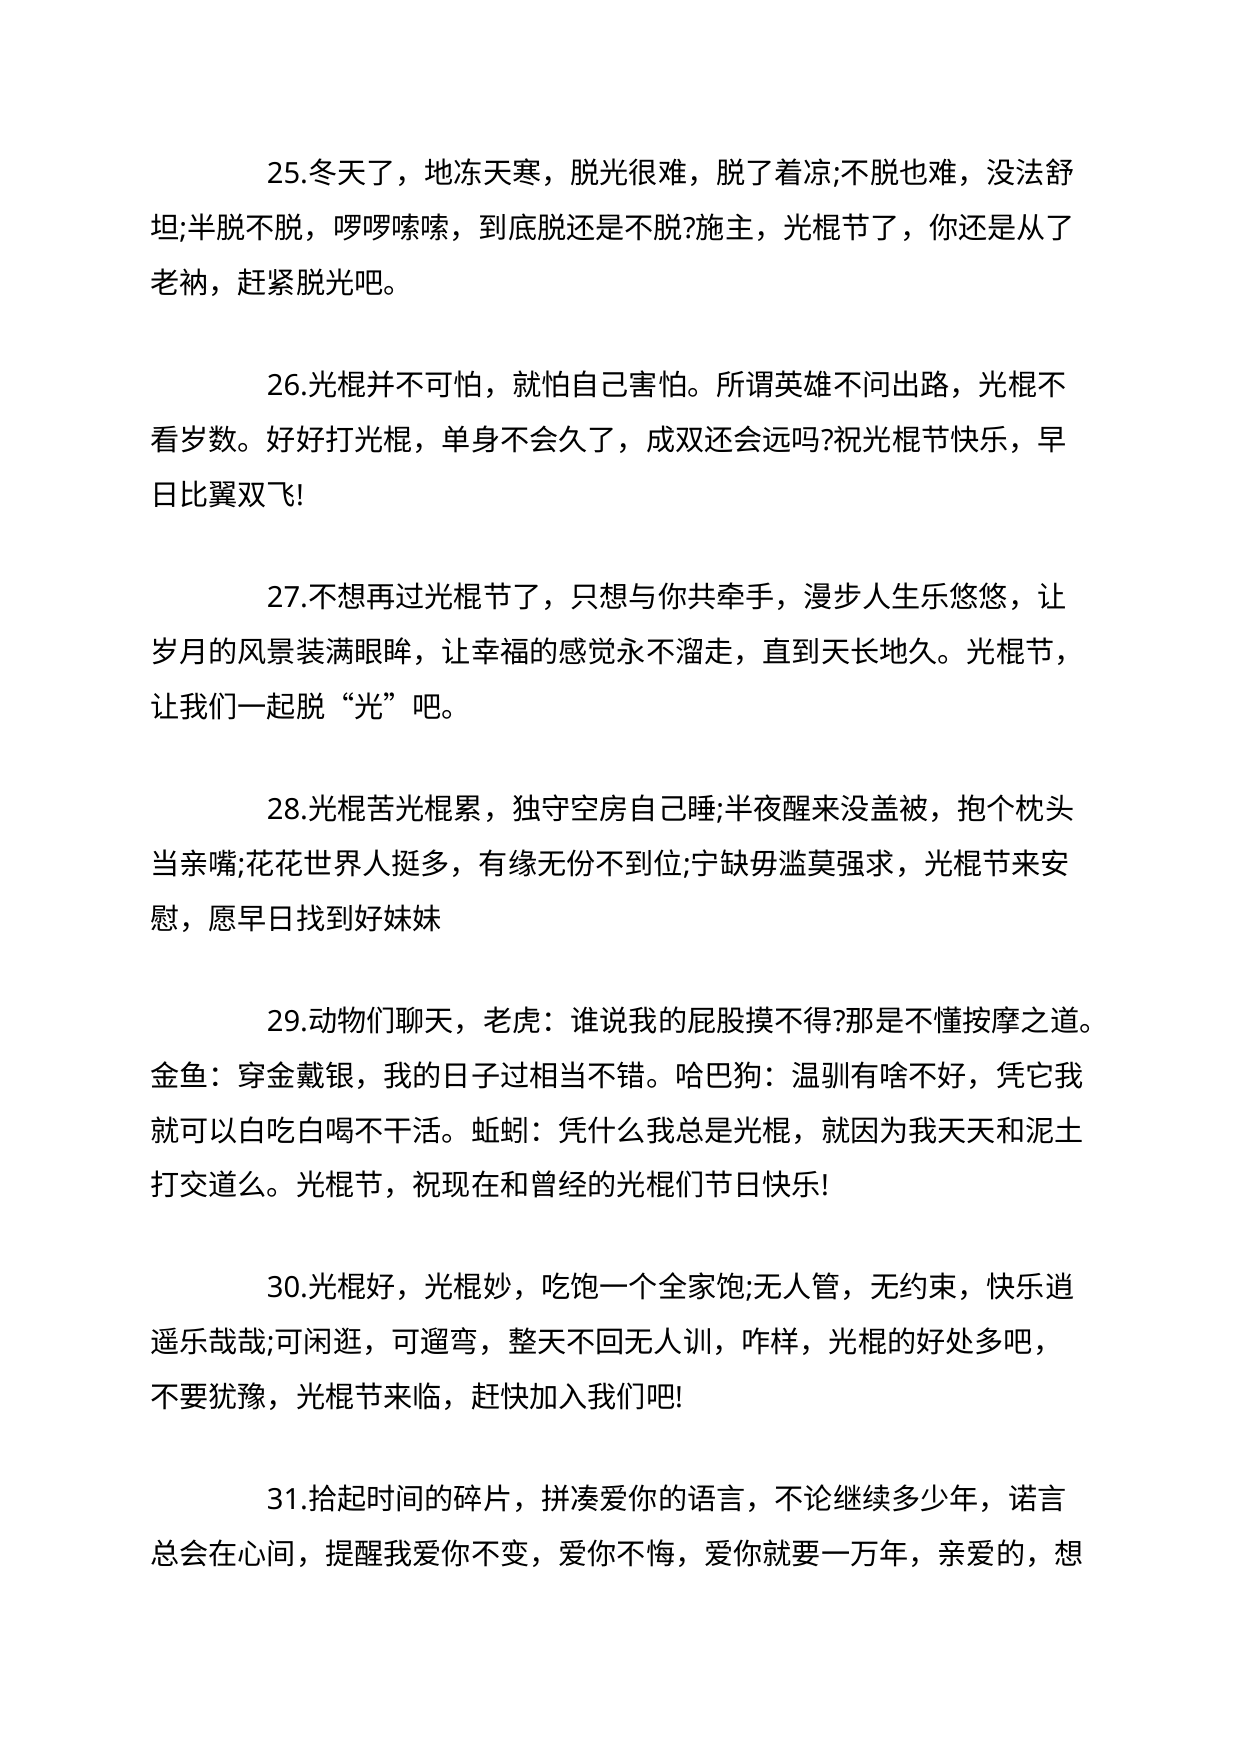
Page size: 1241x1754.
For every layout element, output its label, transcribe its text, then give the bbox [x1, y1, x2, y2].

text 30.光棍好，光棍妙，吃饱一个全家饱;无人管，无约束，快乐逍遥乐哉哉;可闲逛，可遛弯，整天不回无人训，咋样，光棍的好处多吧，不要犹豫，光棍节来临，赶快加入我们吧! [150, 1264, 1090, 1416]
text 28.光棍苦光棍累，独守空房自己睡;半夜醒来没盖被，抱个枕头当亲嘴;花花世界人挺多，有缘无份不到位;宁缺毋滥莫强求，光棍节来安慰，愿早日找到好妹妹 [150, 785, 1090, 938]
text 29.动物们聊天，老虎：谁说我的屁股摸不得?那是不懂按摩之道。金鱼：穿金戴银，我的日子过相当不错。哈巴狗：温驯有啥不好，凭它我就可以白吃白喝不干活。蚯蚓：凭什么我总是光棍，就因为我天天和泥土打交道么。光棍节，祝现在和曾经的光棍们节日快乐! [150, 997, 1090, 1204]
text 27.不想再过光棍节了，只想与你共牵手，漫步人生乐悠悠，让岁月的风景装满眼眸，让幸福的感觉永不溜走，直到天长地久。光棍节，让我们一起脱“光”吧。 [150, 574, 1090, 726]
text 25.冬天了，地冻天寒，脱光很难，脱了着凉;不脱也难，没法舒坦;半脱不脱，啰啰嗦嗦，到底脱还是不脱?施主，光棍节了，你还是从了老衲，赶紧脱光吧。 [150, 150, 1090, 302]
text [150, 1476, 1090, 1573]
text 26.光棍并不可怕，就怕自己害怕。所谓英雄不问出路，光棍不看岁数。好好打光棍，单身不会久了，成双还会远吗?祝光棍节快乐，早日比翼双飞! [150, 362, 1090, 514]
